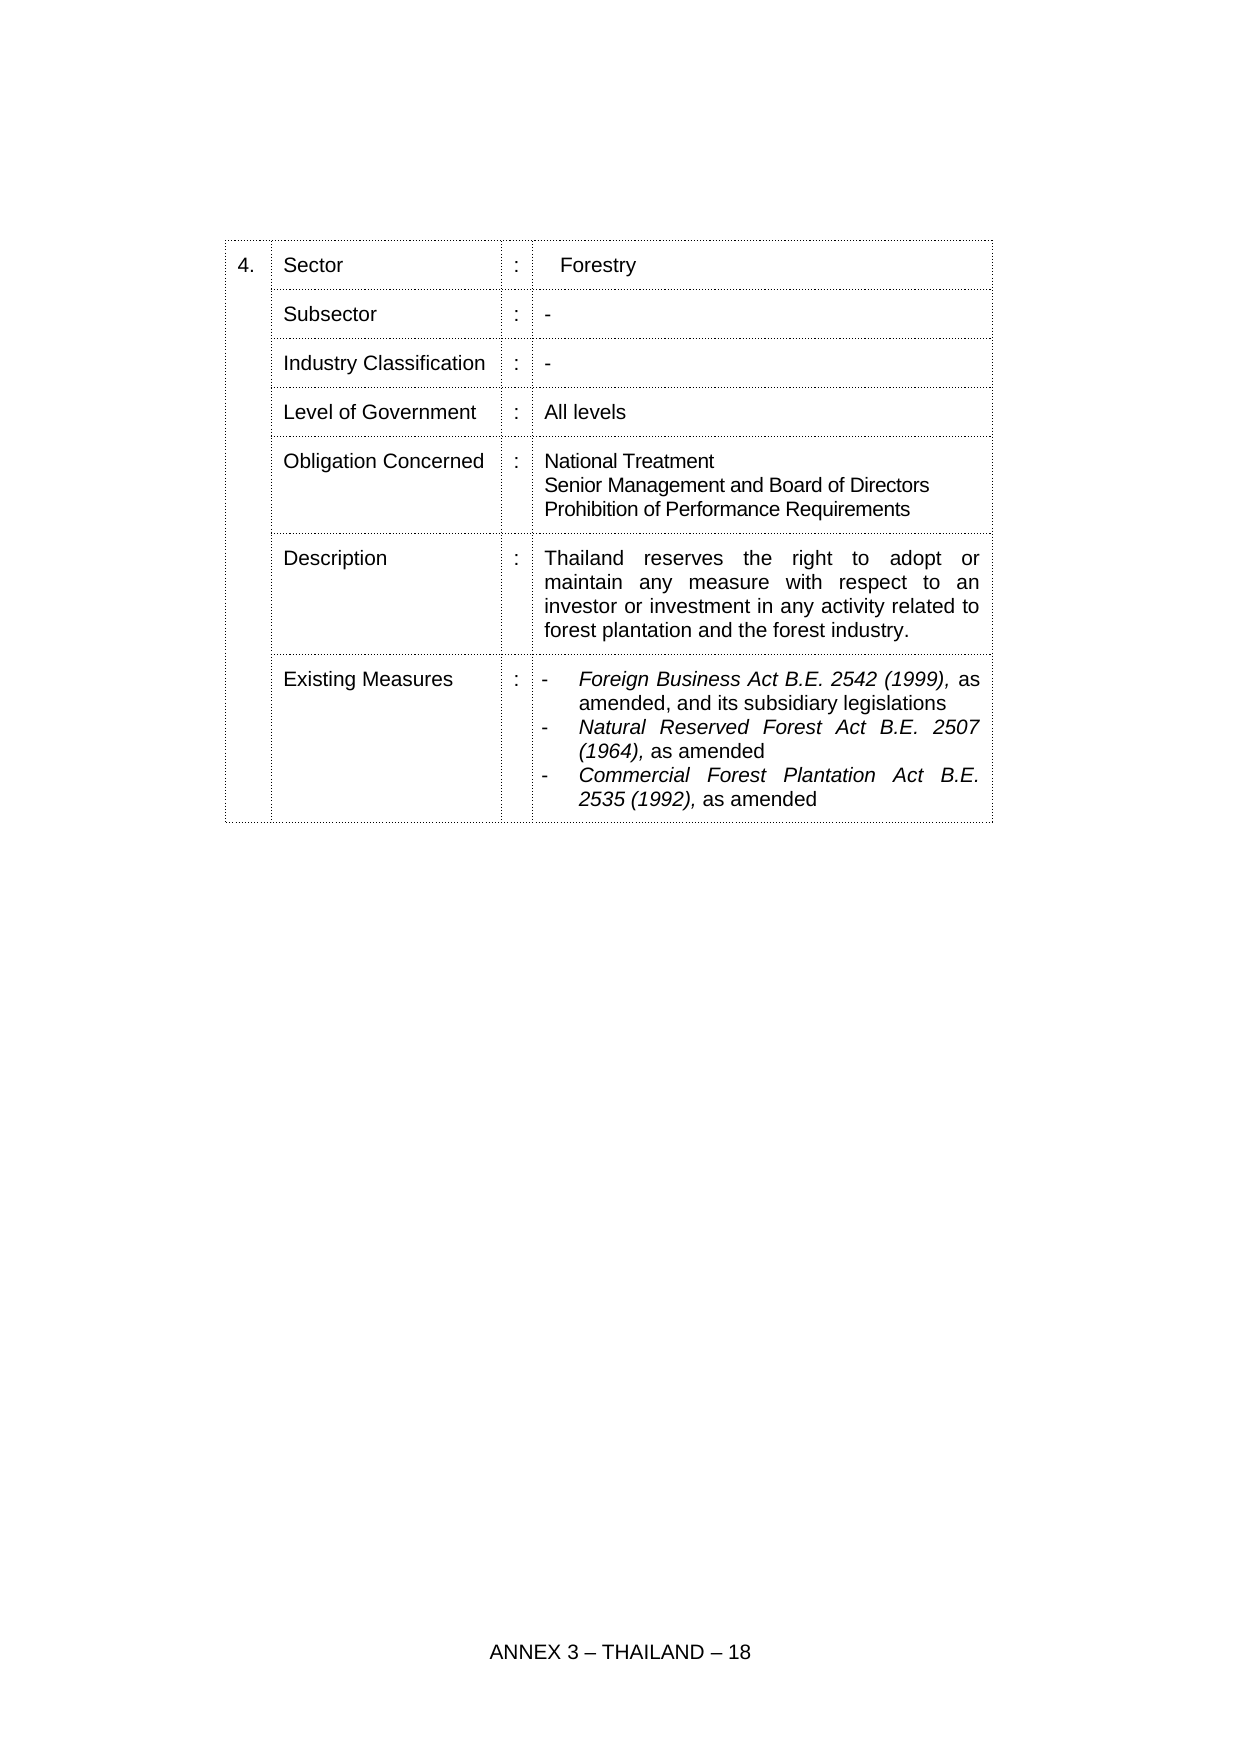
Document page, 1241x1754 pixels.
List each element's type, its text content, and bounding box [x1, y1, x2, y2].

table_cell : [501, 654, 532, 822]
table_cell - [532, 338, 992, 387]
table_cell - [532, 289, 992, 338]
table_cell Foreign Business Act B.E. 2542 (1999), as amended, and its subsidiary legislations Natural Reserved Forest Act B.E. 2507 (1964), as amended Commercial Forest Plantation Act B.E. 2535 (1992), as amended [532, 654, 992, 822]
table_header Forestry [532, 240, 992, 289]
table_cell Obligation Concerned [271, 436, 501, 533]
table_cell National Treatment Senior Management and Board of Directors Prohibition of Performance Requirements [532, 436, 992, 533]
table_cell All levels [532, 387, 992, 436]
table_cell : [501, 289, 532, 338]
table_cell Thailand reserves the right to adopt or maintain any measure with respect to an investor or investment in any activity related to forest plantation and the forest industry. [532, 533, 992, 653]
table_header Sector [271, 240, 501, 289]
table_cell : [501, 387, 532, 436]
table_cell Subsector [271, 289, 501, 338]
table_cell Level of Government [271, 387, 501, 436]
table_cell Industry Classification [271, 338, 501, 387]
table_cell : [501, 338, 532, 387]
table_cell : [501, 533, 532, 653]
table_header [226, 240, 271, 822]
table_cell : [501, 436, 532, 533]
table_cell Existing Measures [271, 654, 501, 822]
table_cell Description [271, 533, 501, 653]
table_header : [501, 240, 532, 289]
